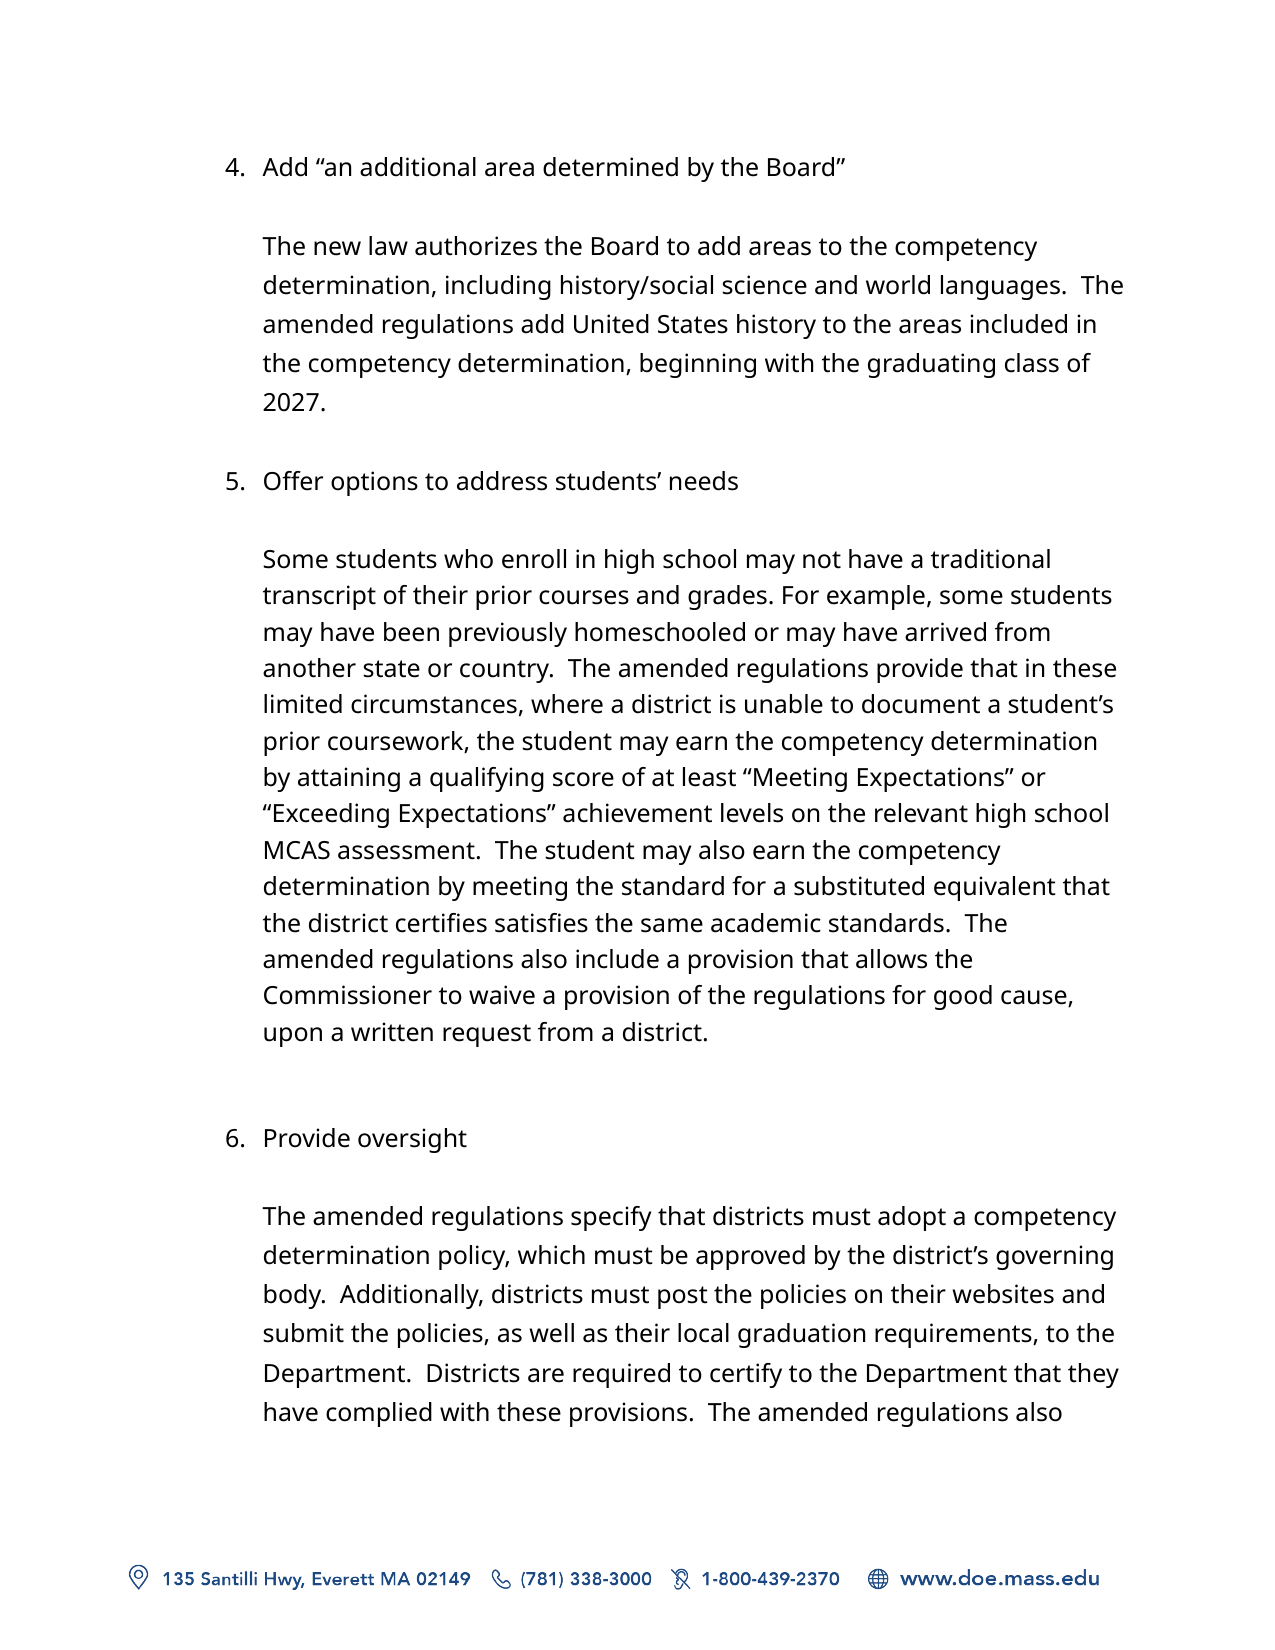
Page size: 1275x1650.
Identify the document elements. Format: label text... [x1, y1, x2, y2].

list Provide oversight [225, 1120, 1125, 1154]
text The new law authorizes the Board to add areas to the competency determination, including history/social science and world languages. The amended regulations add United States history to the areas included in the competency determination, beginning with the graduating class of 2027. [262, 228, 1125, 419]
text Some students who enroll in high school may not have a traditional transcript of their prior courses and grades. For example, some students may have been previously homeschooled or may have arrived from another state or country. The amended regulations provide that in these limited circumstances, where a district is unable to document a student’s prior coursework, the student may earn the competency determination by attaining a qualifying score of at least “Meeting Expectations” or “Exceeding Expectations” achievement levels on the relevant high school MCAS assessment. The student may also earn the competency determination by meeting the standard for a substituted equivalent that the district certifies satisfies the same academic standards. The amended regulations also include a provision that allows the Commissioner to waive a provision of the regulations for good cause, upon a written request from a district. [262, 542, 1125, 1048]
list Add “an additional area determined by the Board” [225, 150, 1125, 184]
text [262, 1199, 1125, 1428]
picture [24, 1537, 1251, 1619]
list Offer options to address students’ needs [225, 463, 1125, 497]
